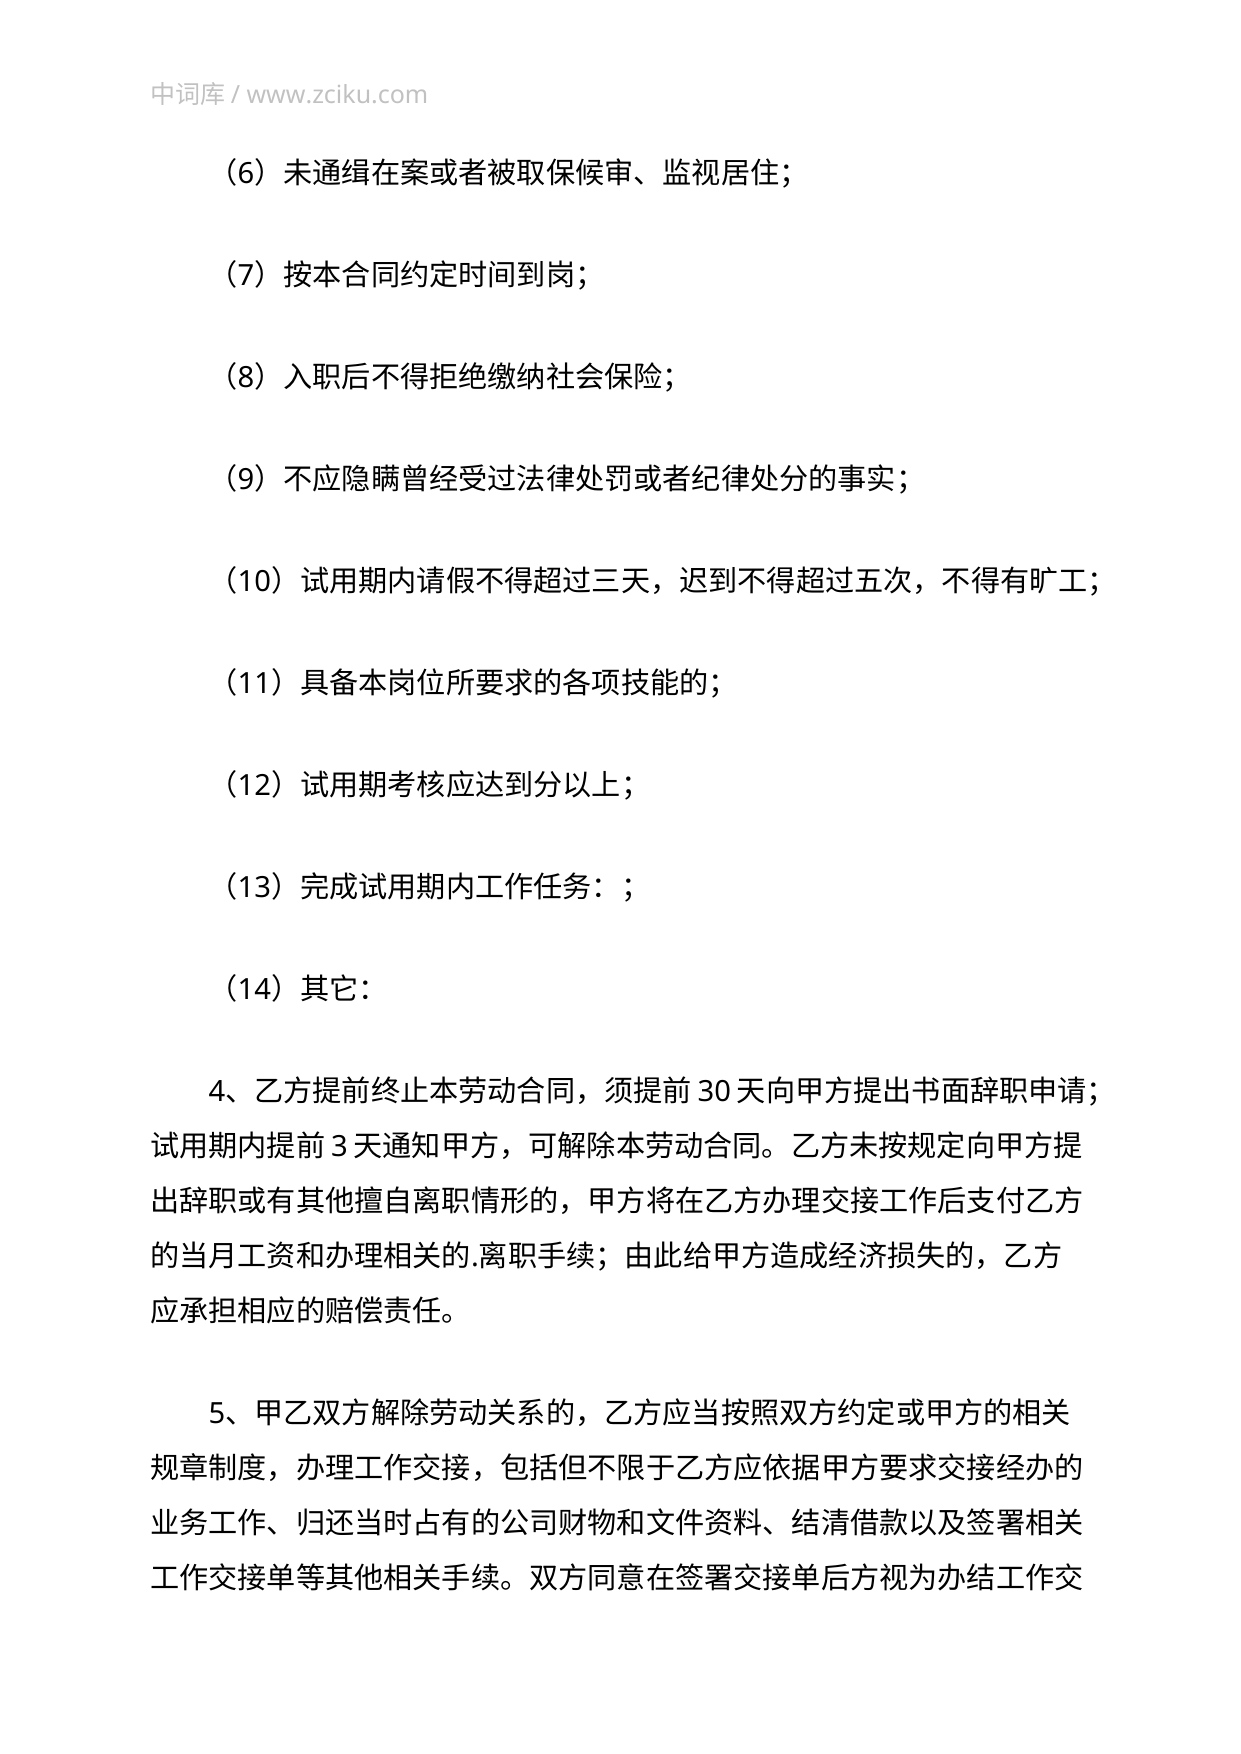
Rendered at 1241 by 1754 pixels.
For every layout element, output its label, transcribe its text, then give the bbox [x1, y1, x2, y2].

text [150, 1389, 1090, 1597]
text （6）未通缉在案或者被取保候审、监视居住； [150, 150, 1090, 192]
text （10）试用期内请假不得超过三天，迟到不得超过五次，不得有旷工； [150, 558, 1090, 600]
text （14）其它： [150, 966, 1090, 1008]
text （12）试用期考核应达到分以上； [150, 762, 1090, 804]
text （7）按本合同约定时间到岗； [150, 252, 1090, 294]
text （13）完成试用期内工作任务：； [150, 864, 1090, 906]
text 4、乙方提前终止本劳动合同，须提前30天向甲方提出书面辞职申请；试用期内提前3天通知甲方，可解除本劳动合同。乙方未按规定向甲方提出辞职或有其他擅自离职情形的，甲方将在乙方办理交接工作后支付乙方的当月工资和办理相关的.离职手续；由此给甲方造成经济损失的，乙方应承担相应的赔偿责任。 [150, 1068, 1090, 1330]
text （11）具备本岗位所要求的各项技能的； [150, 660, 1090, 702]
text （9）不应隐瞒曾经受过法律处罚或者纪律处分的事实； [150, 456, 1090, 498]
text （8）入职后不得拒绝缴纳社会保险； [150, 354, 1090, 396]
